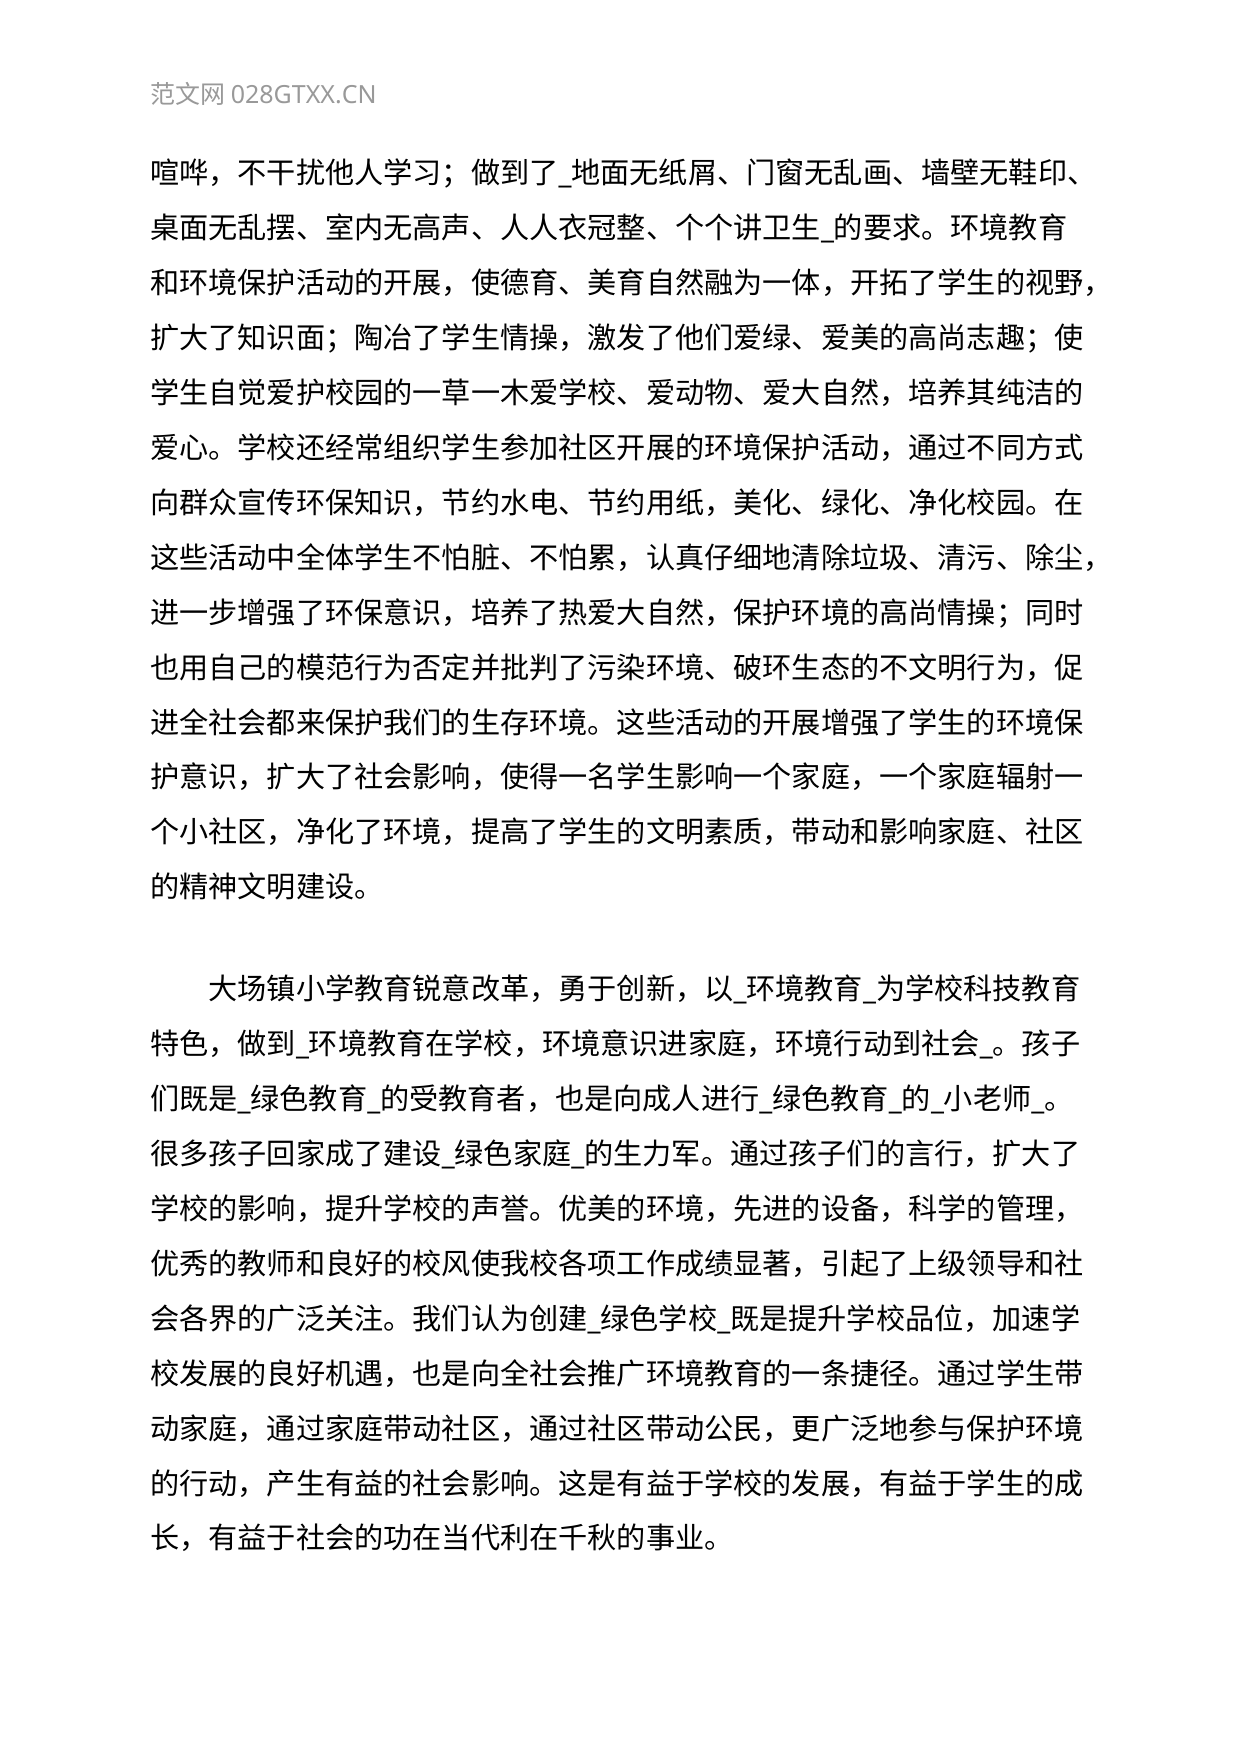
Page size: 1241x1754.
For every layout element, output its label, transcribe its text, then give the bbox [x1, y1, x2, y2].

text 大场镇小学教育锐意改革，勇于创新，以_环境教育_为学校科技教育特色，做到_环境教育在学校，环境意识进家庭，环境行动到社会_。孩子们既是_绿色教育_的受教育者，也是向成人进行_绿色教育_的_小老师_。很多孩子回家成了建设_绿色家庭_的生力军。通过孩子们的言行，扩大了学校的影响，提升学校的声誉。优美的环境，先进的设备，科学的管理，优秀的教师和良好的校风使我校各项工作成绩显著，引起了上级领导和社会各界的广泛关注。我们认为创建_绿色学校_既是提升学校品位，加速学校发展的良好机遇，也是向全社会推广环境教育的一条捷径。通过学生带动家庭，通过家庭带动社区，通过社区带动公民，更广泛地参与保护环境的行动，产生有益的社会影响。这是有益于学校的发展，有益于学生的成长，有益于社会的功在当代利在千秋的事业。 [150, 966, 1090, 1557]
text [150, 150, 1090, 906]
